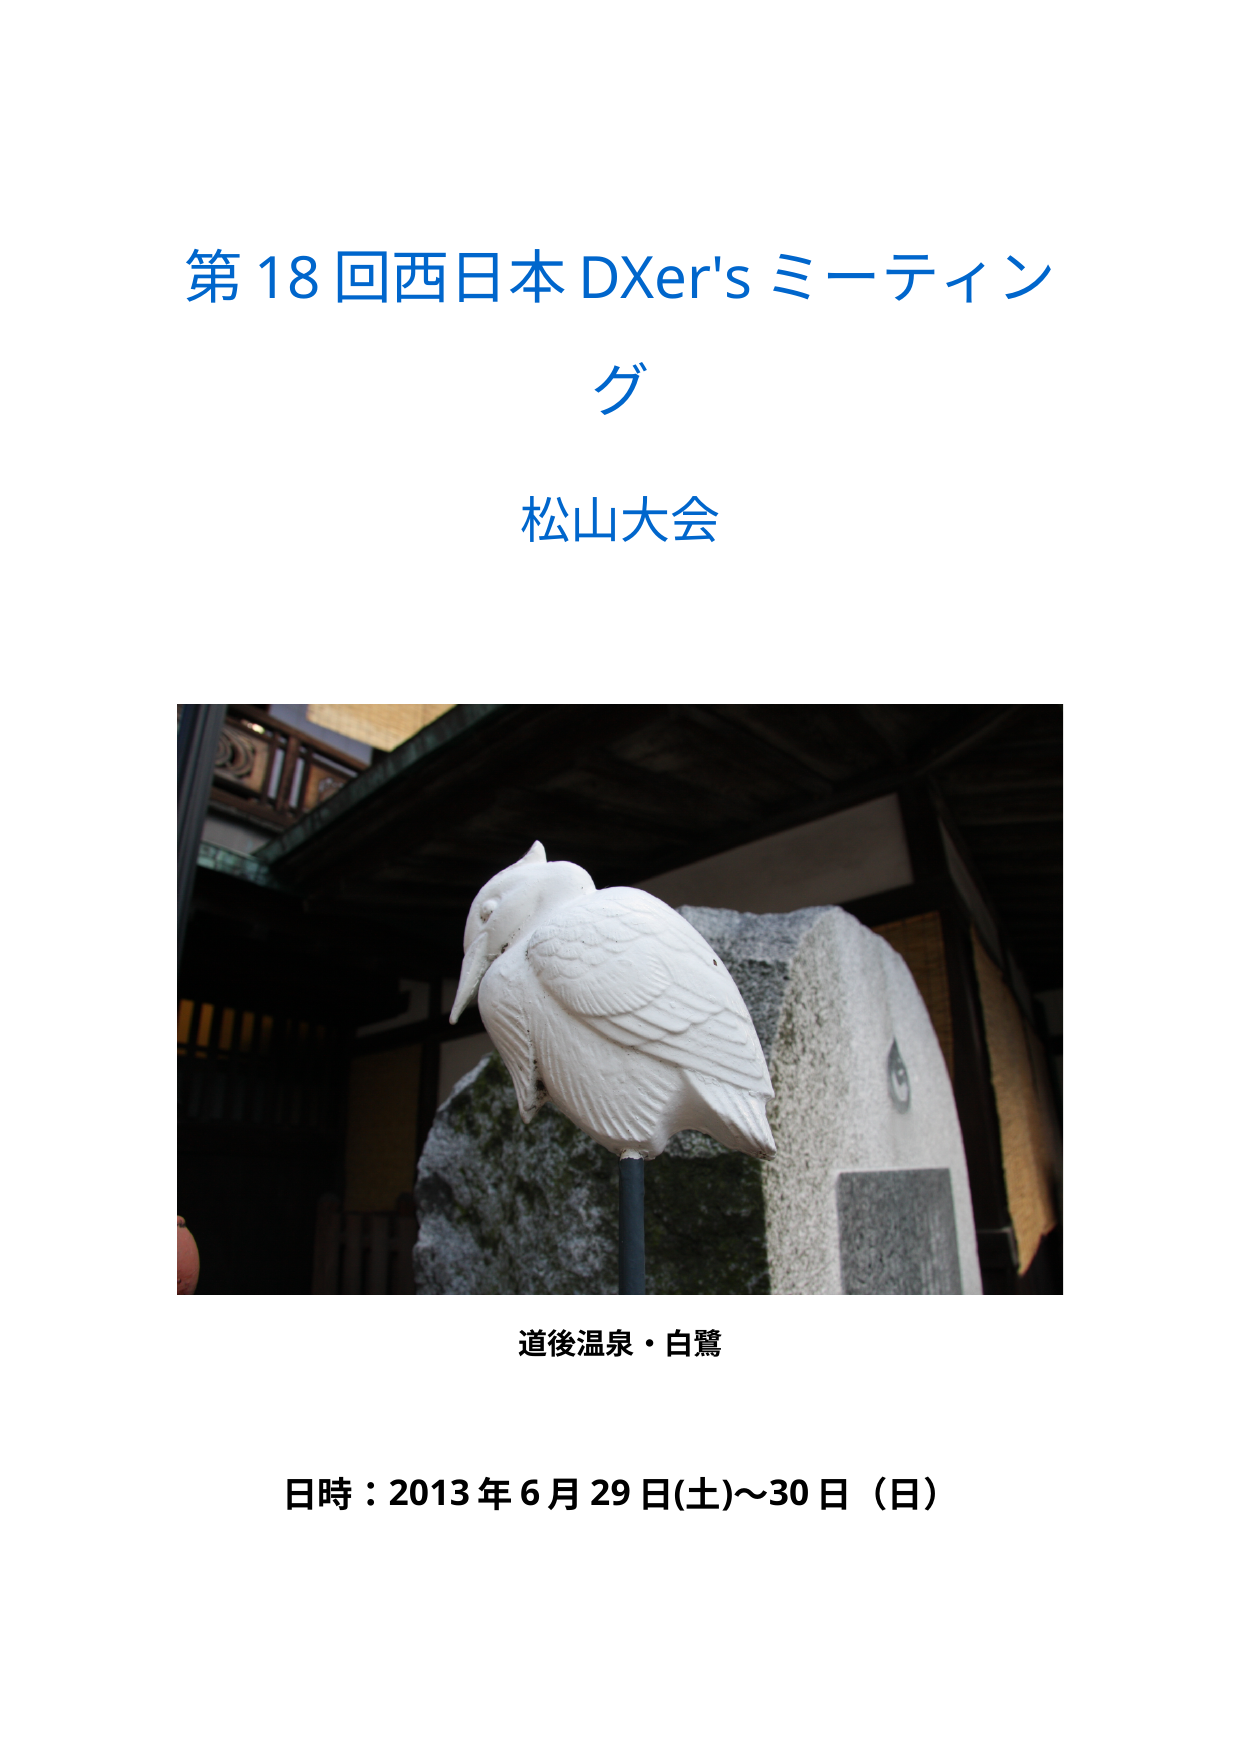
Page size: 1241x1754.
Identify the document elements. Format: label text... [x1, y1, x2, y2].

text 松山大会 [177, 479, 1063, 554]
picture [177, 704, 1064, 1295]
text 日時：2013年6月29日(土)～30日（日） [177, 1454, 1063, 1529]
text 道後温泉・白鷺 [177, 1304, 1063, 1379]
text 第18回西日本DXer'sミーティング [177, 217, 1063, 442]
